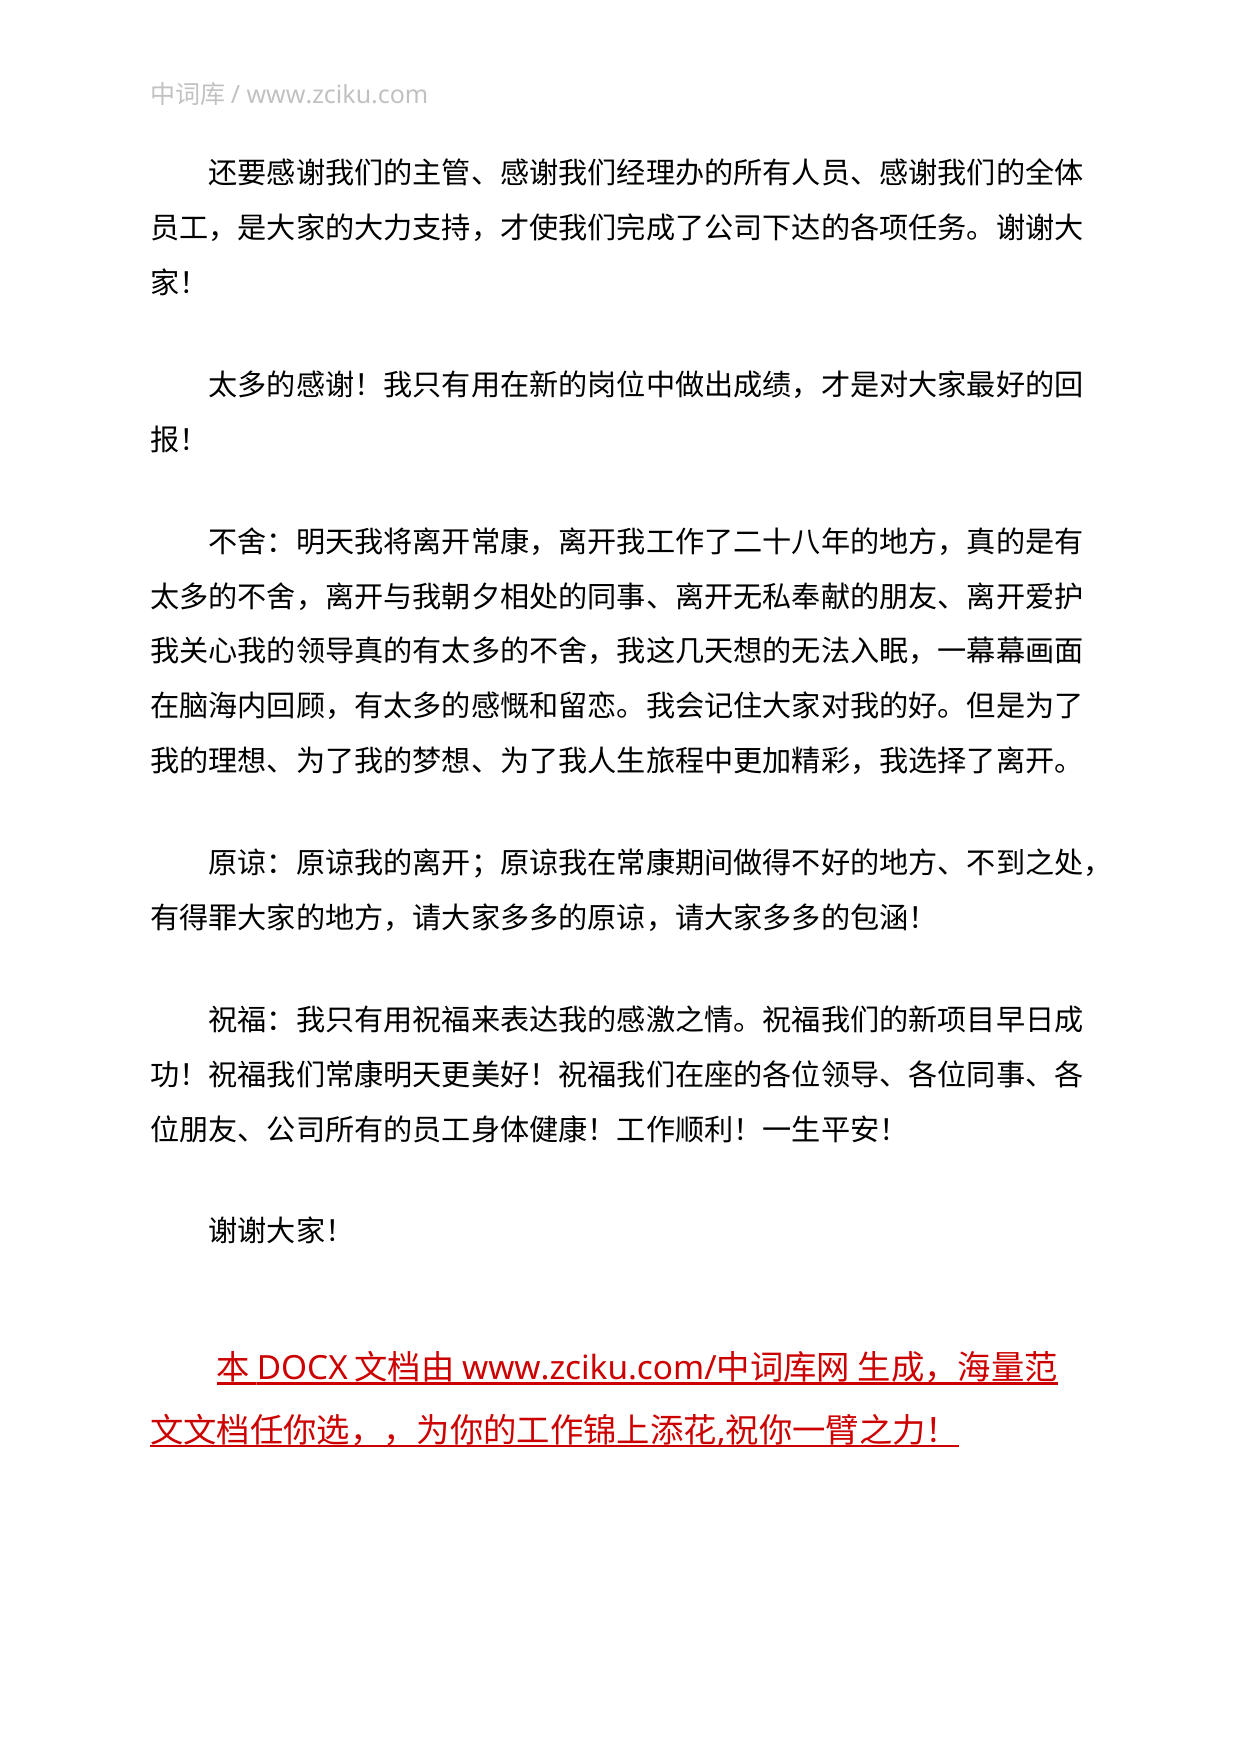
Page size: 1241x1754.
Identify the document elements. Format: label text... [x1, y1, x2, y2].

text 谢谢大家！ [150, 1208, 1090, 1250]
text 原谅：原谅我的离开；原谅我在常康期间做得不好的地方、不到之处，有得罪大家的地方，请大家多多的原谅，请大家多多的包涵！ [150, 839, 1090, 937]
text 本DOCX文档由 www.zciku.com/中词库网 生成，海量范文文档任你选，，为你的工作锦上添花,祝你一臂之力！ [150, 1341, 1090, 1452]
text 还要感谢我们的主管、感谢我们经理办的所有人员、感谢我们的全体员工，是大家的大力支持，才使我们完成了公司下达的各项任务。谢谢大家！ [150, 150, 1090, 302]
text 祝福：我只有用祝福来表达我的感激之情。祝福我们的新项目早日成功！祝福我们常康明天更美好！祝福我们在座的各位领导、各位同事、各位朋友、公司所有的员工身体健康！工作顺利！一生平安！ [150, 996, 1090, 1148]
text 太多的感谢！我只有用在新的岗位中做出成绩，才是对大家最好的回报！ [150, 362, 1090, 459]
text 不舍：明天我将离开常康，离开我工作了二十八年的地方，真的是有太多的不舍，离开与我朝夕相处的同事、离开无私奉献的朋友、离开爱护我关心我的领导真的有太多的不舍，我这几天想的无法入眠，一幕幕画面在脑海内回顾，有太多的感慨和留恋。我会记住大家对我的好。但是为了我的理想、为了我的梦想、为了我人生旅程中更加精彩，我选择了离开。 [150, 518, 1090, 780]
